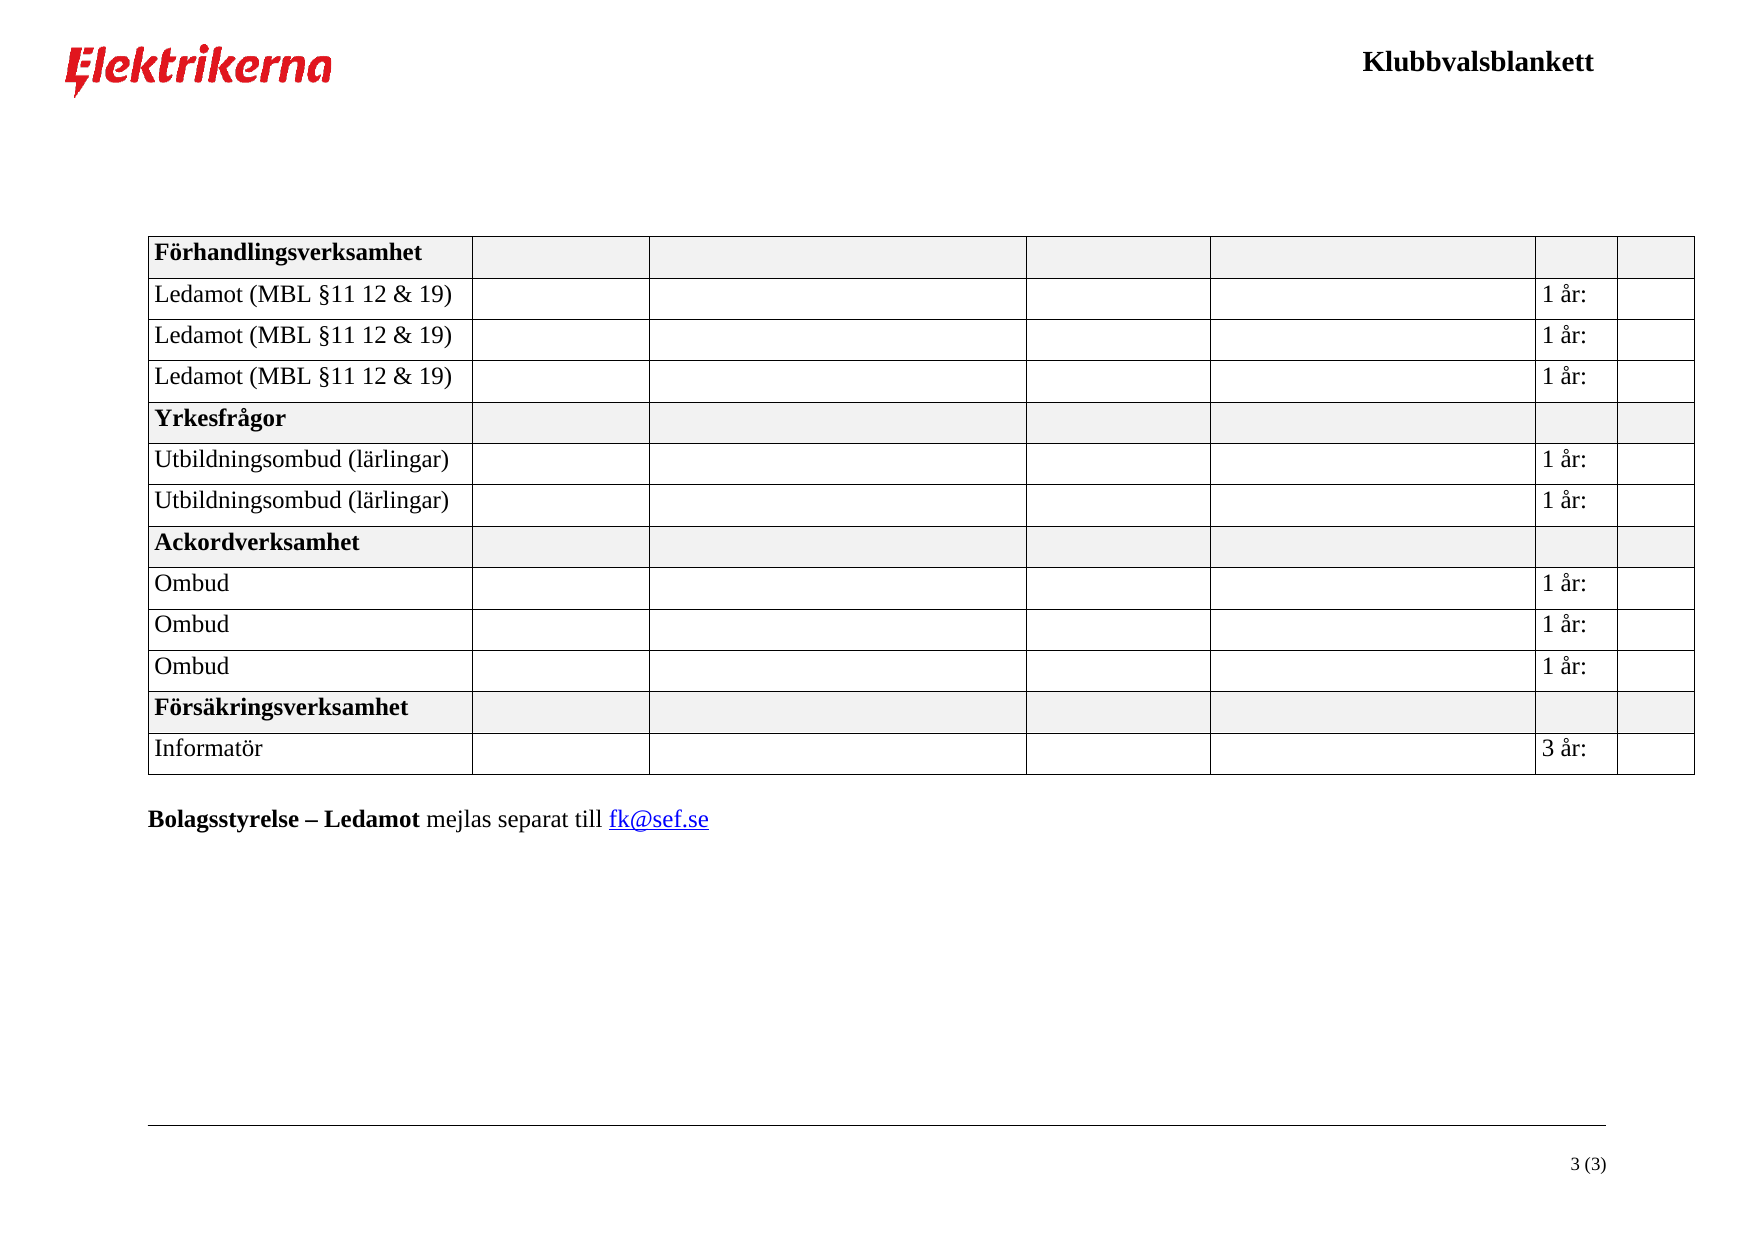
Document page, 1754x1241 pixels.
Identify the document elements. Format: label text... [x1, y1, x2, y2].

table_cell Ackordverksamhet [149, 527, 472, 567]
table_cell Ombud [149, 568, 472, 608]
table_cell Ledamot (MBL §11 12 & 19) [149, 279, 472, 319]
table_cell [1211, 568, 1535, 608]
table_cell [1027, 651, 1210, 691]
table_cell [473, 444, 649, 484]
picture [65, 44, 332, 98]
table_cell Yrkesfrågor [149, 403, 472, 443]
table_header [650, 237, 1026, 278]
table_cell Försäkringsverksamhet [149, 692, 472, 732]
table_cell [650, 361, 1026, 402]
table_cell [1618, 734, 1694, 774]
table_cell [1027, 610, 1210, 650]
table_cell [650, 734, 1026, 774]
table_cell [473, 485, 649, 526]
table_cell [1618, 651, 1694, 691]
table_cell [1536, 692, 1617, 732]
table_cell [473, 361, 649, 402]
table_cell [1618, 361, 1694, 402]
table_cell [473, 279, 649, 319]
table_header [1211, 237, 1535, 278]
table_cell [650, 444, 1026, 484]
table_cell Utbildningsombud (lärlingar) [149, 485, 472, 526]
table_cell [650, 279, 1026, 319]
table_cell Ledamot (MBL §11 12 & 19) [149, 320, 472, 360]
table_cell [1211, 527, 1535, 567]
table_cell [1211, 320, 1535, 360]
table_cell [1618, 403, 1694, 443]
table_cell [1027, 279, 1210, 319]
table_cell [1536, 403, 1617, 443]
table_cell [650, 320, 1026, 360]
table_header Förhandlingsverksamhet [149, 237, 472, 278]
table_cell [1027, 485, 1210, 526]
table_cell Ledamot (MBL §11 12 & 19) [149, 361, 472, 402]
table_cell [1027, 403, 1210, 443]
table_cell [1027, 361, 1210, 402]
table_cell [473, 610, 649, 650]
table_cell [473, 403, 649, 443]
table_cell 1 år: [1536, 444, 1617, 484]
table_cell [473, 692, 649, 732]
table_cell [650, 610, 1026, 650]
table_cell [1211, 610, 1535, 650]
table_cell [1211, 444, 1535, 484]
table_cell [473, 527, 649, 567]
table_cell [473, 568, 649, 608]
table_cell [1618, 568, 1694, 608]
table_cell [1211, 279, 1535, 319]
table_cell 1 år: [1536, 651, 1617, 691]
table_cell [650, 485, 1026, 526]
table_cell [1536, 527, 1617, 567]
table_cell [1211, 734, 1535, 774]
table_cell Utbildningsombud (lärlingar) [149, 444, 472, 484]
table_cell [650, 692, 1026, 732]
table_cell 1 år: [1536, 568, 1617, 608]
table_cell [1027, 692, 1210, 732]
table_cell [1618, 527, 1694, 567]
table_header [1618, 237, 1694, 278]
table_cell [1618, 444, 1694, 484]
table_cell 1 år: [1536, 320, 1617, 360]
table_cell [1618, 485, 1694, 526]
text Bolagsstyrelse – Ledamot mejlas separat till fk@sef.se [148, 804, 1606, 832]
table_cell [1618, 320, 1694, 360]
table_cell [650, 568, 1026, 608]
table_cell [473, 320, 649, 360]
table_cell [1211, 403, 1535, 443]
table_cell Ombud [149, 610, 472, 650]
table_cell [650, 527, 1026, 567]
table_cell [1211, 361, 1535, 402]
table_header [1536, 237, 1617, 278]
table_cell [1211, 485, 1535, 526]
table_cell 3 år: [1536, 734, 1617, 774]
table_cell Ombud [149, 651, 472, 691]
table_cell [473, 651, 649, 691]
table_cell 1 år: [1536, 279, 1617, 319]
table_cell [1618, 279, 1694, 319]
table_cell 1 år: [1536, 361, 1617, 402]
table_cell [1211, 651, 1535, 691]
table_cell [1618, 692, 1694, 732]
table_header [473, 237, 649, 278]
table_cell [1027, 527, 1210, 567]
table_cell 1 år: [1536, 485, 1617, 526]
table_cell [1027, 320, 1210, 360]
table_cell Informatör [149, 734, 472, 774]
table_cell [473, 734, 649, 774]
table_cell [1027, 734, 1210, 774]
table_cell [1027, 444, 1210, 484]
table_cell [650, 651, 1026, 691]
table_cell [1211, 692, 1535, 732]
table_cell [1618, 610, 1694, 650]
table_cell [650, 403, 1026, 443]
table_cell 1 år: [1536, 610, 1617, 650]
table_header [1027, 237, 1210, 278]
table_cell [1027, 568, 1210, 608]
